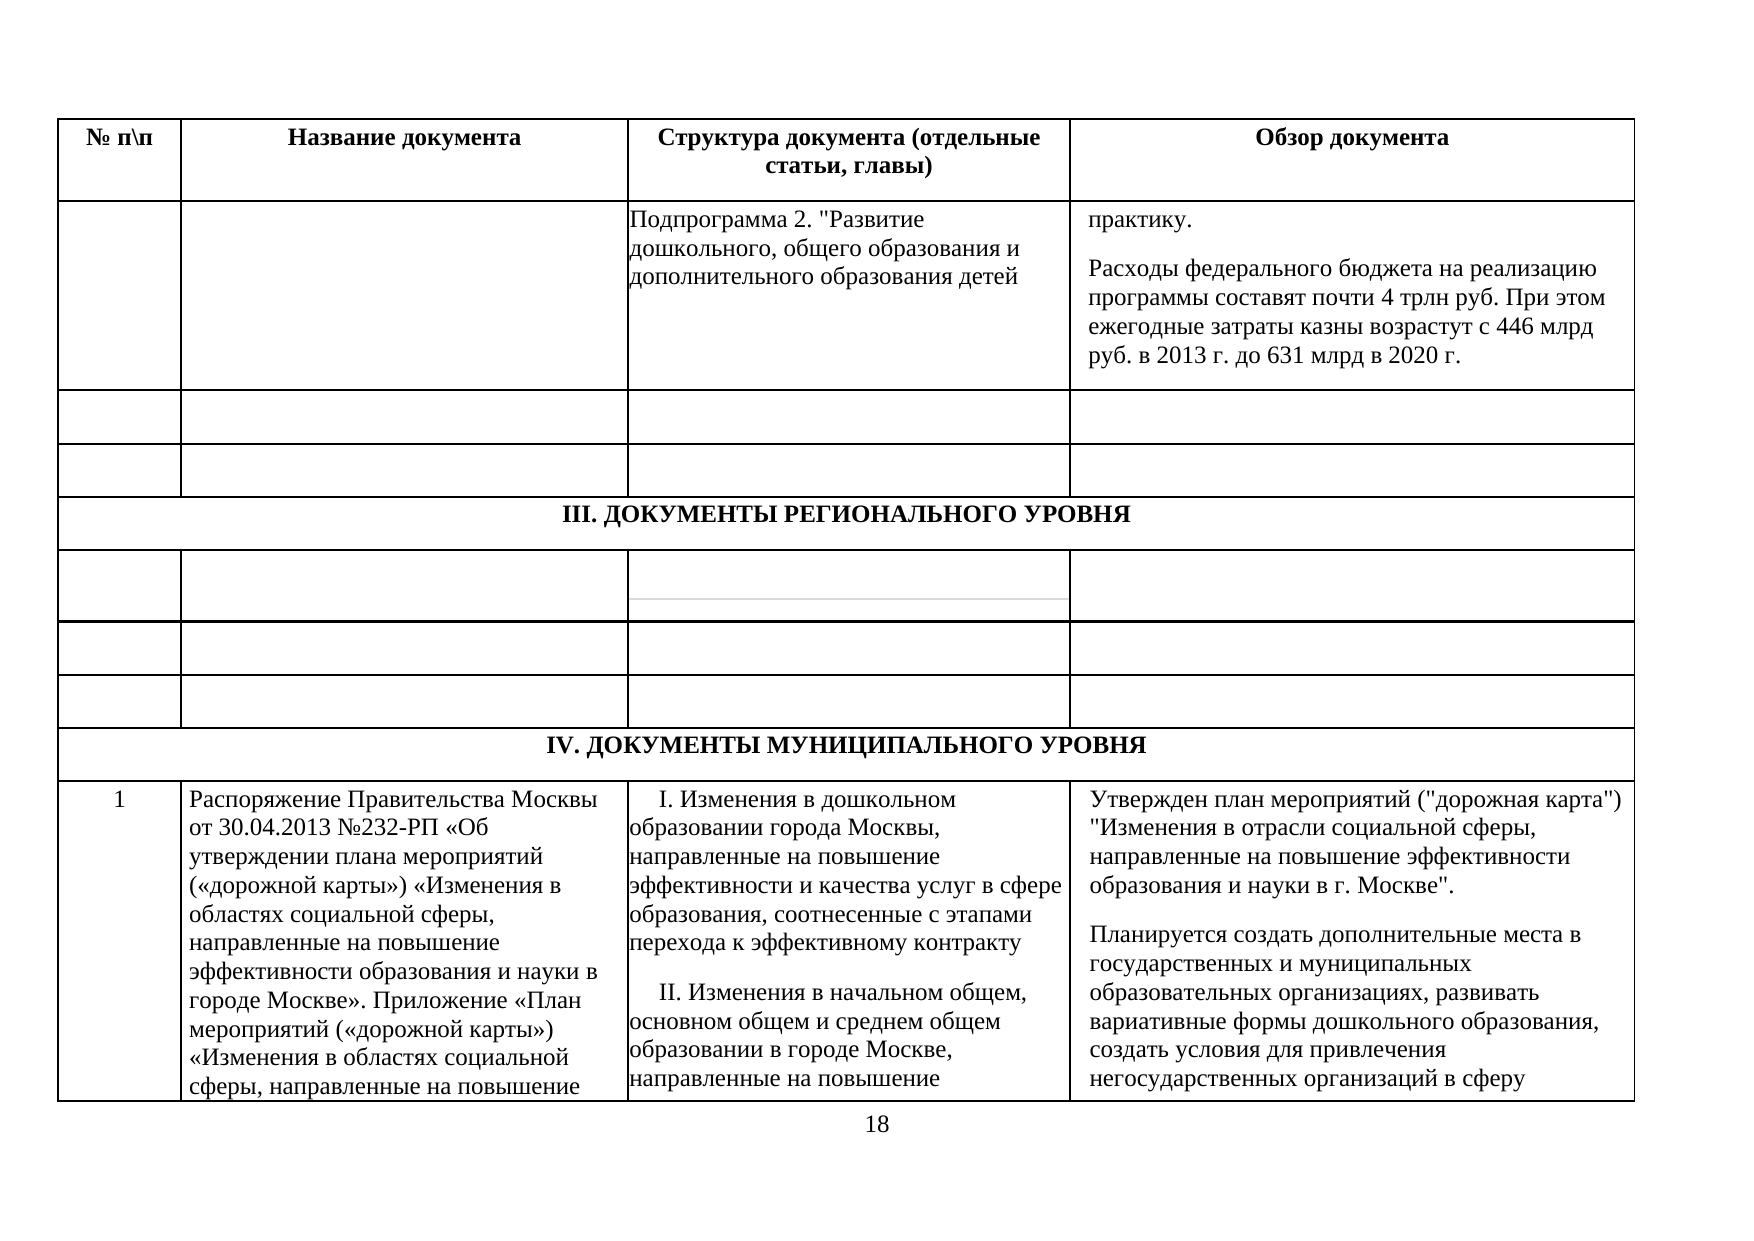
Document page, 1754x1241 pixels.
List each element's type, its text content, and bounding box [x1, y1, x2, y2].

table_cell [1071, 391, 1634, 442]
table_header Обзор документа [1071, 120, 1634, 200]
table_header Структура документа (отдельные статьи, главы) [629, 120, 1069, 200]
table_cell [629, 623, 1069, 674]
table_cell [629, 676, 1069, 727]
table_cell [182, 391, 627, 442]
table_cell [1071, 202, 1634, 389]
table_cell [629, 391, 1069, 442]
table_cell [59, 391, 180, 442]
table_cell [629, 782, 1069, 1100]
table_cell [1071, 445, 1634, 496]
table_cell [629, 202, 1069, 389]
table_cell [59, 445, 180, 496]
table_cell [59, 676, 180, 727]
table_header № п\п [59, 120, 180, 200]
table_cell 1 [59, 782, 180, 1100]
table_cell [182, 202, 627, 389]
table_cell [182, 551, 627, 620]
table_cell [1071, 551, 1634, 620]
table_cell [59, 623, 180, 674]
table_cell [1071, 782, 1634, 1100]
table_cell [182, 782, 627, 1100]
table_cell [1071, 623, 1634, 674]
table_cell 1 [59, 202, 180, 389]
table_cell III. ДОКУМЕНТЫ РЕГИОНАЛЬНОГО УРОВНЯ [59, 498, 1634, 549]
table_cell [629, 445, 1069, 496]
table_cell [1071, 676, 1634, 727]
table_cell [182, 676, 627, 727]
table_cell [182, 445, 627, 496]
table_cell IV. ДОКУМЕНТЫ МУНИЦИПАЛЬНОГО УРОВНЯ [59, 729, 1634, 780]
table_cell [629, 600, 1069, 620]
table_header Название документа [182, 120, 627, 200]
table_cell [59, 551, 180, 620]
table_cell [182, 623, 627, 674]
table_cell [629, 551, 1069, 598]
